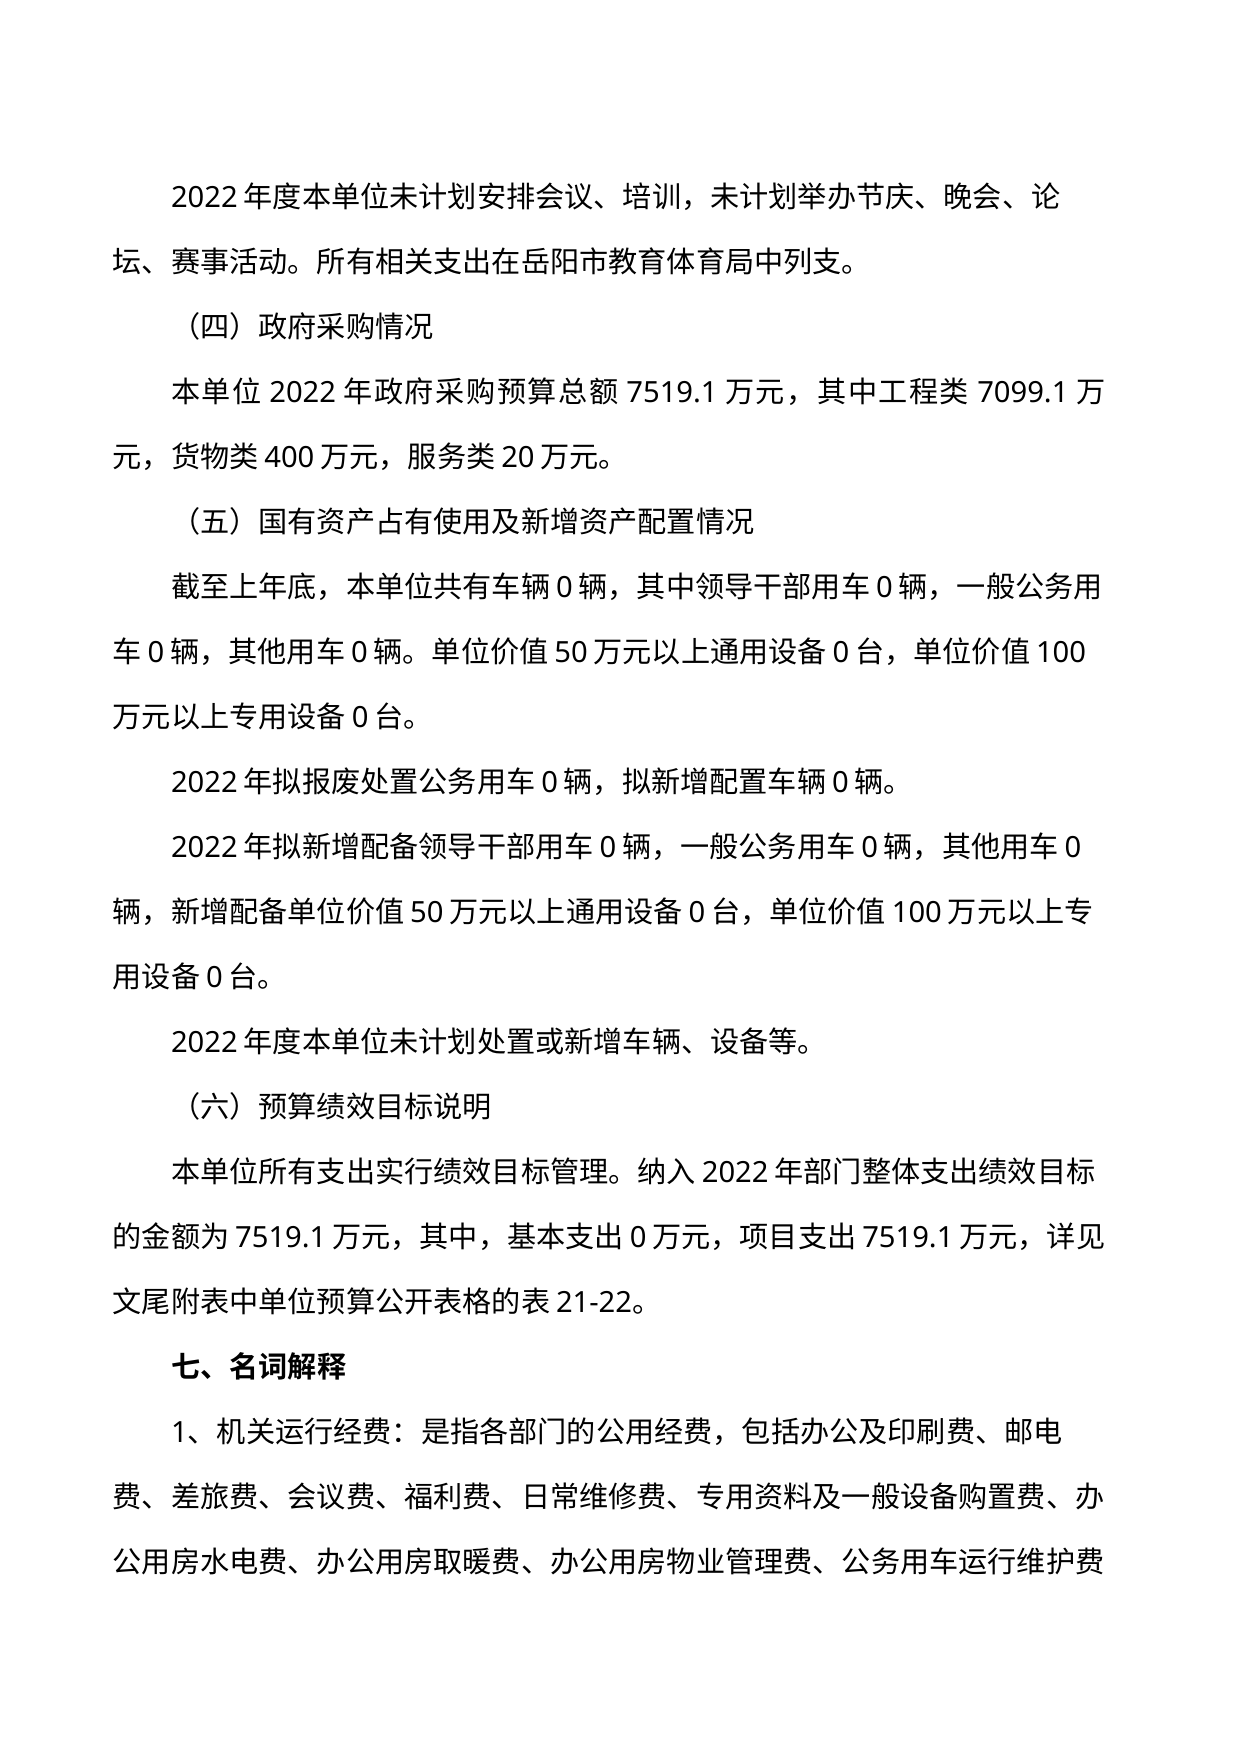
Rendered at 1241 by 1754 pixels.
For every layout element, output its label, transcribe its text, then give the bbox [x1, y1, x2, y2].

table_cell 本单位2022年政府采购预算总额7519.1万元，其中工程类7099.1万元，货物类400万元，服务类20万元。 [101, 357, 1116, 487]
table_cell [101, 1397, 1116, 1592]
table_cell 2022年度本单位未计划安排会议、培训，未计划举办节庆、晚会、论坛、赛事活动。所有相关支出在岳阳市教育体育局中列支。 [101, 162, 1116, 292]
table_cell （五）国有资产占有使用及新增资产配置情况 [101, 487, 1116, 552]
table_cell （六）预算绩效目标说明 [101, 1072, 1116, 1137]
table_cell 本单位所有支出实行绩效目标管理。纳入2022年部门整体支出绩效目标的金额为7519.1万元，其中，基本支出0万元，项目支出7519.1万元，详见文尾附表中单位预算公开表格的表21-22。 [101, 1137, 1116, 1332]
table_cell 七、名词解释 [101, 1332, 1116, 1397]
table_cell （四）政府采购情况 [101, 292, 1116, 357]
table_cell 截至上年底，本单位共有车辆0辆，其中领导干部用车0辆，一般公务用车0辆，其他用车0辆。单位价值50万元以上通用设备0台，单位价值100万元以上专用设备0台。 2022年拟报废处置公务用车0辆，拟新增配置车辆0辆。 2022年拟新增配备领导干部用车0辆，一般公务用车0辆，其他用车0辆，新增配备单位价值50万元以上通用设备0台，单位价值100万元以上专用设备0台。 2022年度本单位未计划处置或新增车辆、设备等。 [101, 552, 1116, 1072]
